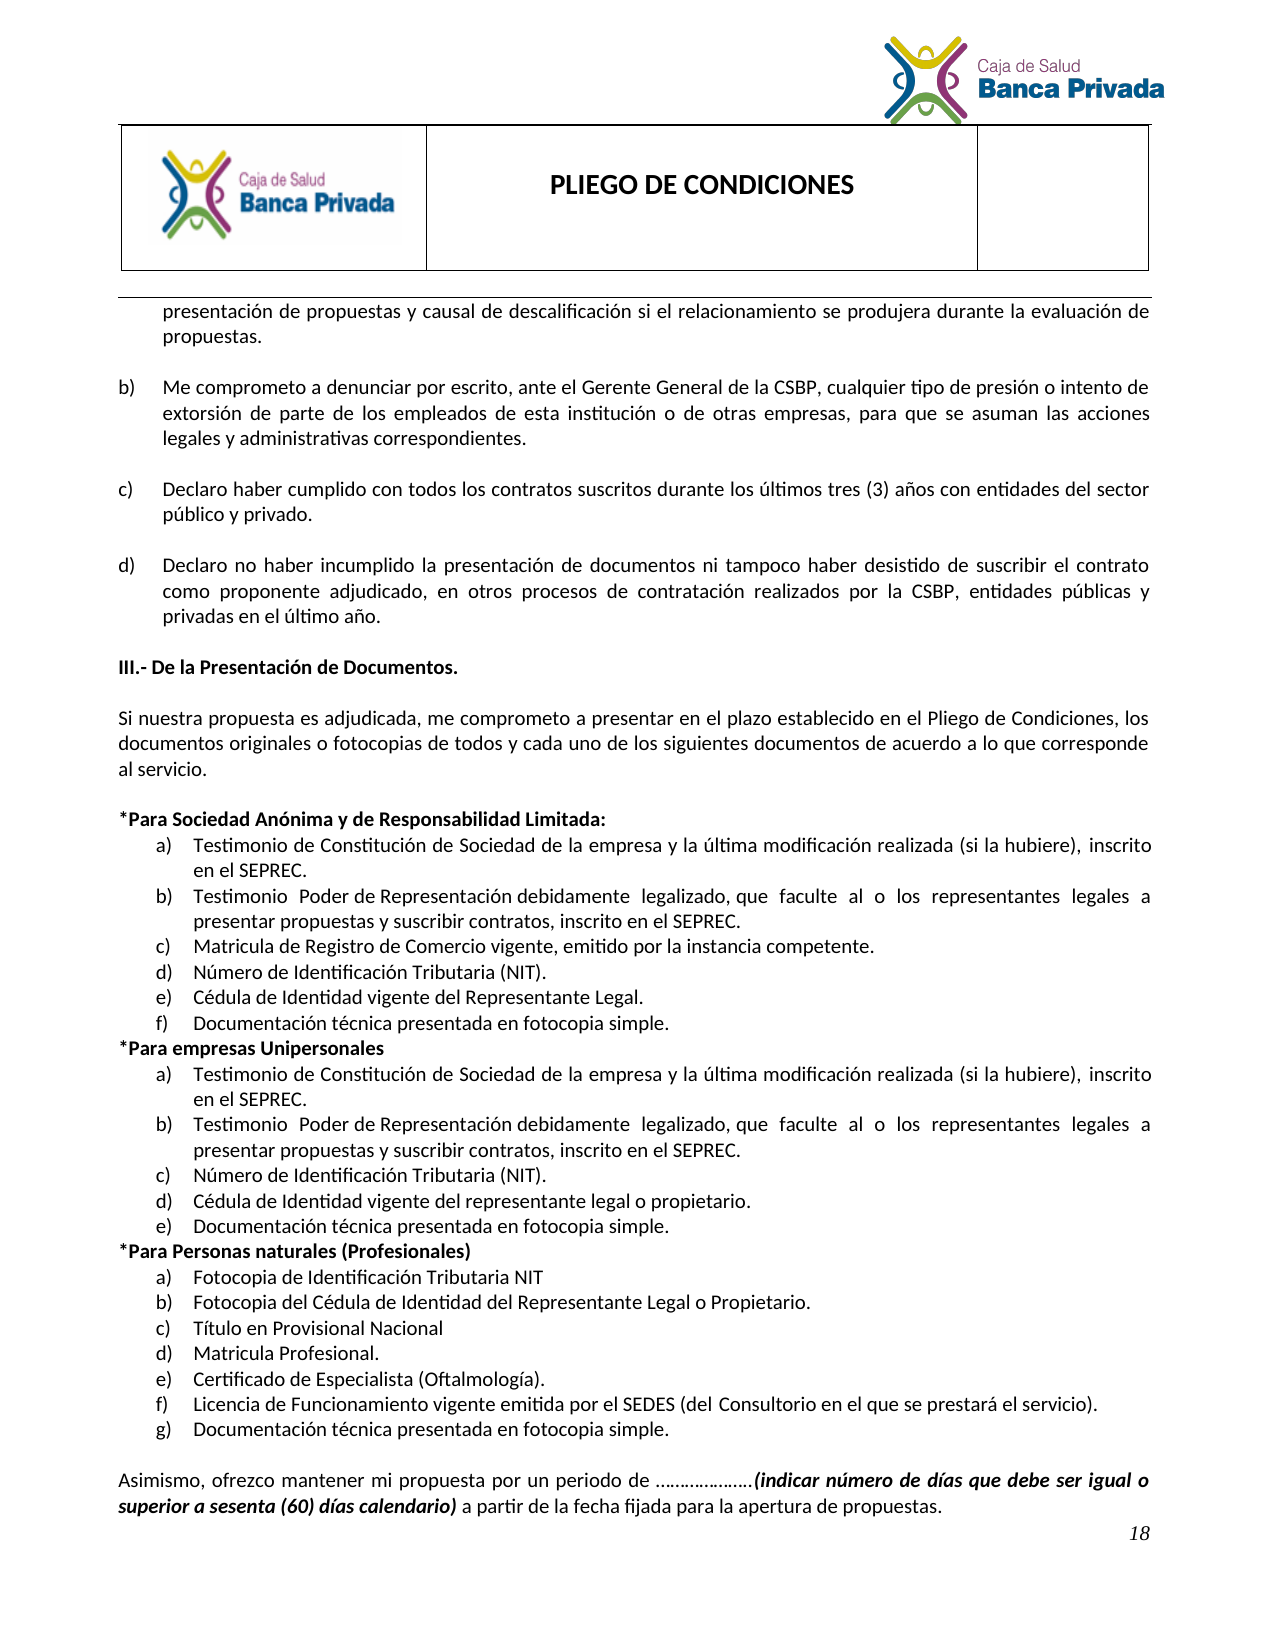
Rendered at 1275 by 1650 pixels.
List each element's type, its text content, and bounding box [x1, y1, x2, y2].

list Me comprometo a denunciar por escrito, ante el Gerente General de la CSBP, cualquier tipo de presión o intento de extorsión de parte de los empleados de esta institución o de otras empresas, para que se asuman las acciones legales y administrativas correspondientes. [118, 374, 1152, 451]
list Número de Identificación Tributaria (NIT). [156, 959, 1152, 984]
list Testimonio Poder de Representación debidamente legalizado, que faculte al o los representantes legales a presentar propuestas y suscribir contratos, inscrito en el SEPREC. [156, 883, 1152, 934]
picture [147, 126, 403, 245]
list Cédula de Identidad vigente del representante legal o propietario. [156, 1188, 1152, 1213]
list Documentación técnica presentada en fotocopia simple. [156, 1010, 1152, 1035]
list Documentación técnica presentada en fotocopia simple. [156, 1417, 1152, 1442]
list Declaro haber cumplido con todos los contratos suscritos durante los últimos tres (3) años con entidades del sector público y privado. [118, 476, 1152, 527]
picture [978, 126, 1148, 135]
list Título en Provisional Nacional [156, 1315, 1152, 1340]
list Número de Identificación Tributaria (NIT). [156, 1162, 1152, 1188]
text III.- De la Presentación de Documentos. [118, 654, 1152, 679]
text Asimismo, ofrezco mantener mi propuesta por un periodo de ………………..(indicar número de días que debe ser igual o superior a sesenta (60) días calendario) a partir de la fecha fijada para la apertura de propuestas. [118, 1467, 1152, 1518]
list Licencia de Funcionamiento vigente emitida por el SEDES (del Consultorio en el que se prestará el servicio). [156, 1391, 1152, 1417]
list Testimonio Poder de Representación debidamente legalizado, que faculte al o los representantes legales a presentar propuestas y suscribir contratos, inscrito en el SEPREC. [156, 1112, 1152, 1162]
list Matricula Profesional. [156, 1340, 1152, 1366]
picture [873, 28, 1177, 135]
text *Para Personas naturales (Profesionales) [118, 1239, 1152, 1264]
text Si nuestra propuesta es adjudicada, me comprometo a presentar en el plazo establecido en el Pliego de Condiciones, los documentos originales o fotocopias de todos y cada uno de los siguientes documentos de acuerdo a lo que corresponde al servicio. [118, 705, 1152, 781]
list Documentación técnica presentada en fotocopia simple. [156, 1213, 1152, 1239]
list Fotocopia del Cédula de Identidad del Representante Legal o Propietario. [156, 1289, 1152, 1315]
list Cédula de Identidad vigente del Representante Legal. [156, 984, 1152, 1010]
list Testimonio de Constitución de Sociedad de la empresa y la última modificación realizada (si la hubiere), inscrito en el SEPREC. [156, 832, 1152, 883]
text *Para Sociedad Anónima y de Responsabilidad Limitada: [118, 807, 1152, 832]
picture [873, 126, 977, 135]
list Fotocopia de Identificación Tributaria NIT [156, 1264, 1152, 1289]
list Testimonio de Constitución de Sociedad de la empresa y la última modificación realizada (si la hubiere), inscrito en el SEPREC. [156, 1061, 1152, 1112]
list Matricula de Registro de Comercio vigente, emitido por la instancia competente. [156, 934, 1152, 959]
list Certificado de Especialista (Oftalmología). [156, 1366, 1152, 1391]
list Declaro no haber incumplido la presentación de documentos ni tampoco haber desistido de suscribir el contrato como proponente adjudicado, en otros procesos de contratación realizados por la CSBP, entidades públicas y privadas en el último año. [118, 552, 1152, 629]
text *Para empresas Unipersonales [118, 1035, 1152, 1061]
